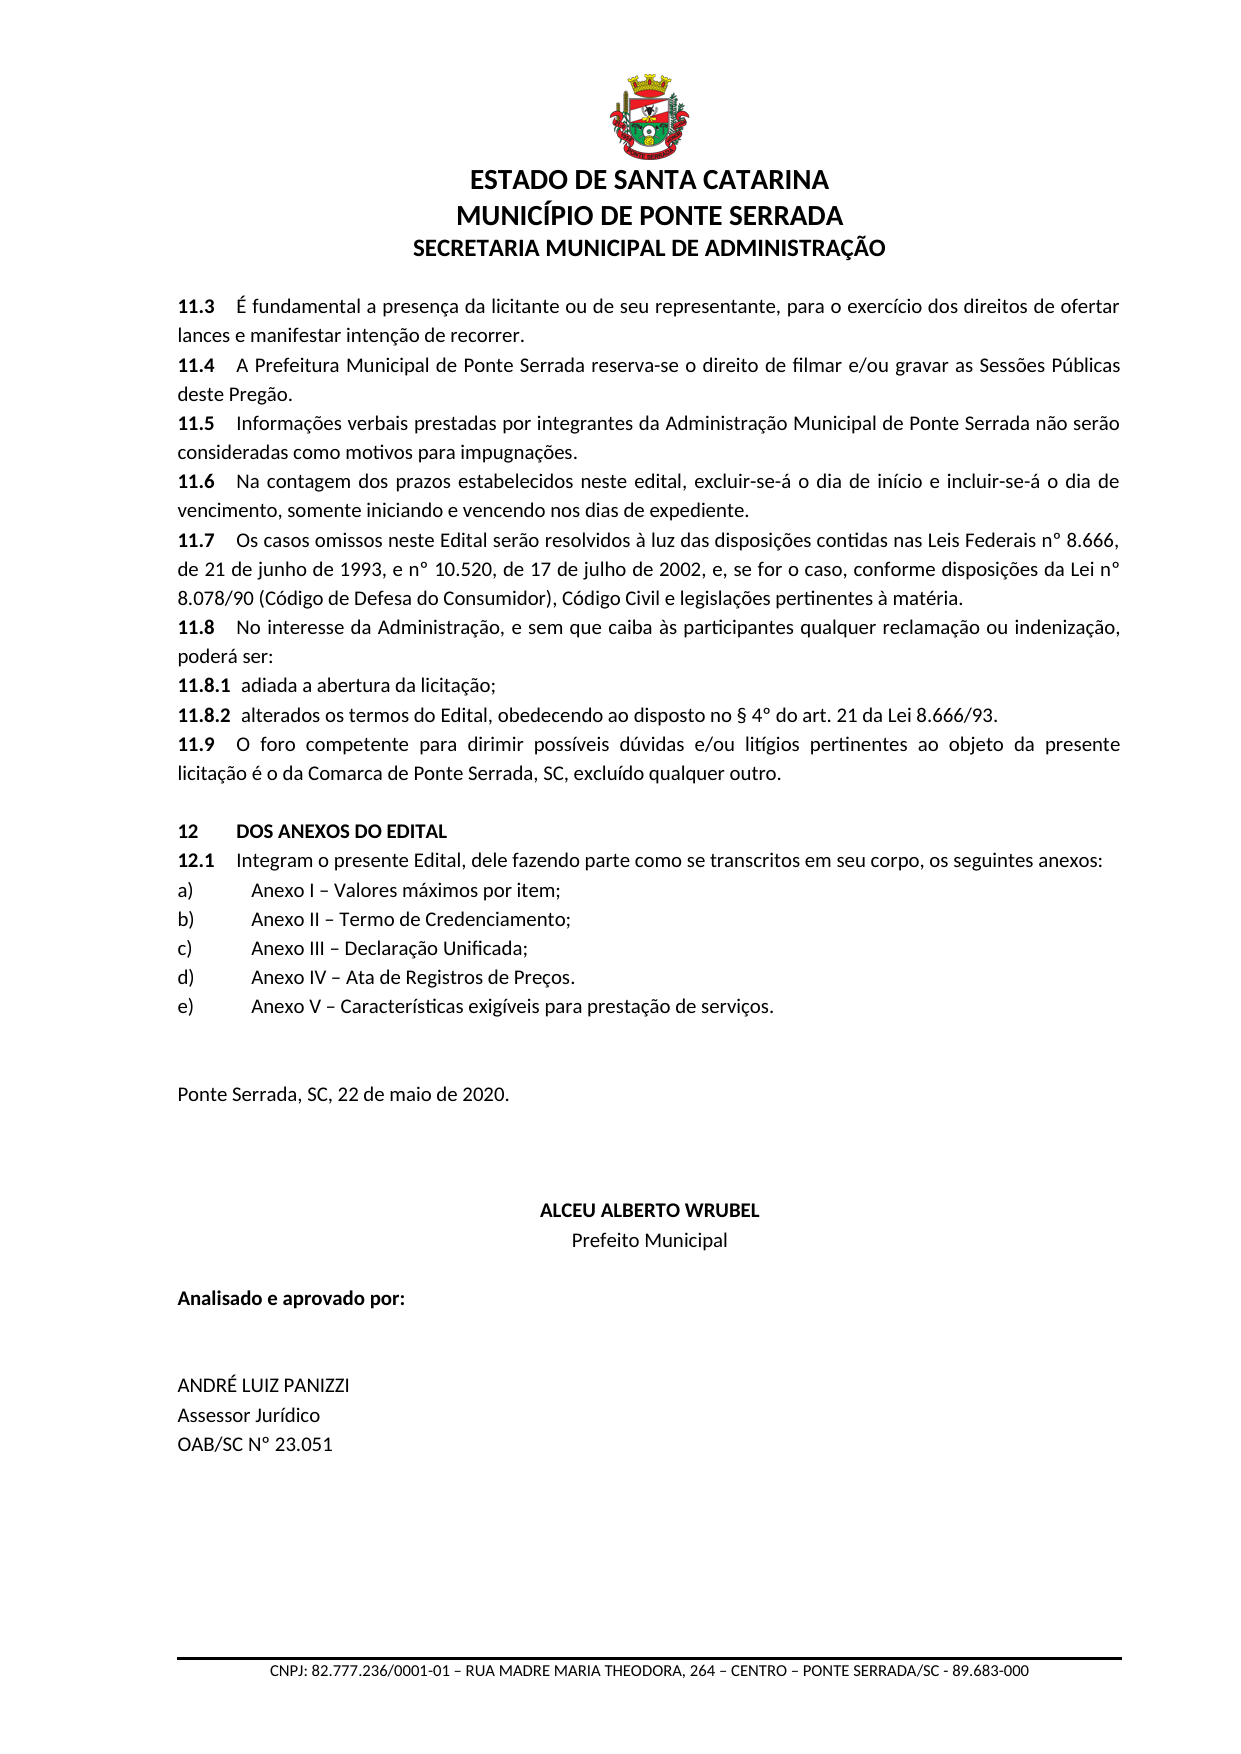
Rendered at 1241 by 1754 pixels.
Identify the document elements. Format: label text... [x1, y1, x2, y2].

list DOS ANEXOS DO EDITAL [177, 818, 1122, 844]
list O foro competente para dirimir possíveis dúvidas e/ou litígios pertinentes ao objeto da presente licitação é o da Comarca de Ponte Serrada, SC, excluído qualquer outro. [177, 731, 1122, 786]
list Anexo V – Características exigíveis para prestação de serviços. [177, 993, 1122, 1019]
list É fundamental a presença da licitante ou de seu representante, para o exercício dos direitos de ofertar lances e manifestar intenção de recorrer. [177, 293, 1122, 348]
text Analisado e aprovado por: [177, 1285, 1122, 1311]
text OAB/SC Nº 23.051 [177, 1431, 1122, 1456]
list No interesse da Administração, e sem que caiba às participantes qualquer reclamação ou indenização, poderá ser: [177, 614, 1122, 669]
list alterados os termos do Edital, obedecendo ao disposto no § 4º do art. 21 da Lei 8.666/93. [177, 702, 1122, 727]
list Integram o presente Edital, dele fazendo parte como se transcritos em seu corpo, os seguintes anexos: [177, 848, 1122, 873]
list Informações verbais prestadas por integrantes da Administração Municipal de Ponte Serrada não serão consideradas como motivos para impugnações. [177, 410, 1122, 465]
text Prefeito Municipal [177, 1227, 1122, 1252]
text Ponte Serrada, SC, 22 de maio de 2020. [177, 1081, 1122, 1106]
list A Prefeitura Municipal de Ponte Serrada reserva-se o direito de filmar e/ou gravar as Sessões Públicas deste Pregão. [177, 352, 1122, 406]
list Anexo IV – Ata de Registros de Preços. [177, 964, 1122, 990]
picture [609, 73, 690, 162]
text ALCEU ALBERTO WRUBEL [177, 1198, 1122, 1223]
list adiada a abertura da licitação; [177, 673, 1122, 698]
text ANDRÉ LUIZ PANIZZI [177, 1373, 1122, 1398]
list Anexo I – Valores máximos por item; [177, 877, 1122, 902]
list Na contagem dos prazos estabelecidos neste edital, excluir-se-á o dia de início e incluir-se-á o dia de vencimento, somente iniciando e vencendo nos dias de expediente. [177, 468, 1122, 523]
list Os casos omissos neste Edital serão resolvidos à luz das disposições contidas nas Leis Federais nº 8.666, de 21 de junho de 1993, e nº 10.520, de 17 de julho de 2002, e, se for o caso, conforme disposições da Lei nº 8.078/90 (Código de Defesa do Consumidor), Código Civil e legislações pertinentes à matéria. [177, 527, 1122, 611]
text Assessor Jurídico [177, 1402, 1122, 1427]
list Anexo II – Termo de Credenciamento; [177, 906, 1122, 931]
list Anexo III – Declaração Unificada; [177, 935, 1122, 961]
